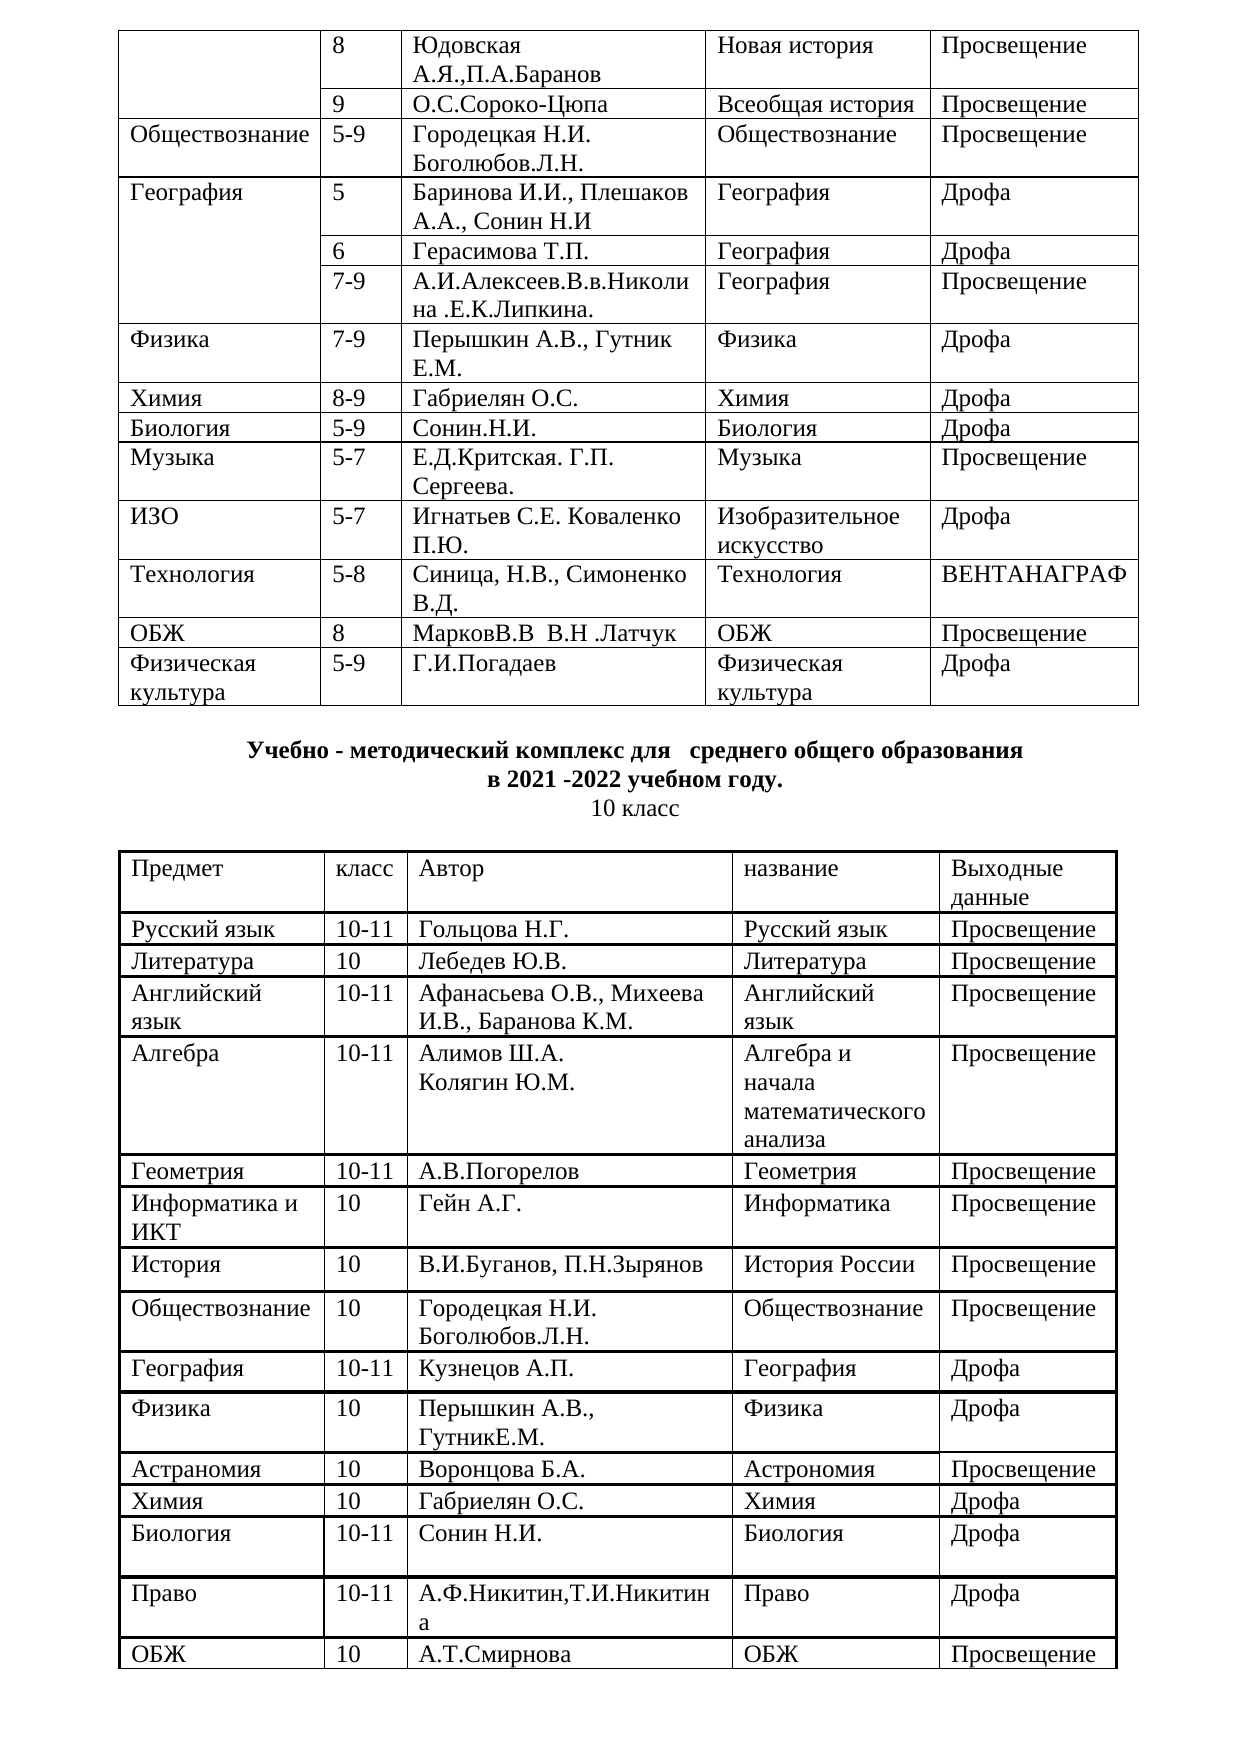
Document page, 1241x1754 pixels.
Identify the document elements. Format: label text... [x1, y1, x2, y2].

table_cell Физика [733, 1394, 939, 1451]
table_cell Обществознание [733, 1293, 939, 1350]
table_cell Герасимова Т.П. [402, 236, 705, 265]
table_cell 10-11 [325, 1579, 407, 1636]
table_cell Габриелян О.С. [402, 383, 705, 412]
table_cell Сонин Н.И. [408, 1518, 732, 1575]
table_cell 10-11 [325, 914, 407, 943]
table_cell Обществознание [706, 119, 930, 176]
table_cell История России [733, 1249, 939, 1289]
table_cell Просвещение [931, 119, 1138, 176]
table_cell Геометрия [733, 1156, 939, 1185]
table_cell География [706, 266, 930, 323]
table_cell Биология [119, 413, 320, 441]
table_cell А.И.Алексеев.В.в.Николина .Е.К.Липкина. [402, 266, 705, 323]
table_cell Просвещение [931, 266, 1138, 323]
table_cell 10-11 [325, 1518, 407, 1575]
table_cell Просвещение [940, 1038, 1115, 1153]
table_cell Литература [733, 946, 939, 974]
table_cell Русский язык [121, 914, 324, 943]
table_cell Физическая культура [119, 648, 320, 705]
table_cell Алгебра и начала математического анализа [733, 1038, 939, 1153]
table_cell Всеобщая история [706, 89, 930, 118]
table_cell Просвещение [931, 89, 1138, 118]
table_cell География [706, 236, 930, 265]
table_cell 10-11 [325, 1353, 407, 1390]
table_cell Обществознание [119, 119, 320, 176]
table_cell Г.И.Погадаев [402, 648, 705, 705]
table_cell Информатика и ИКТ [121, 1188, 324, 1246]
table_cell Изобразительное искусство [706, 501, 930, 558]
table_cell Право [733, 1579, 939, 1636]
table_cell Биология [733, 1518, 939, 1575]
table_cell География [121, 1353, 324, 1390]
table_cell Дрофа [931, 383, 1138, 412]
table_cell 5-8 [321, 560, 401, 617]
table_cell Дрофа [931, 324, 1138, 382]
table_cell Просвещение [940, 914, 1115, 943]
table_cell ОБЖ [733, 1639, 939, 1668]
table_cell 10 [325, 1188, 407, 1246]
table_cell Обществознание [121, 1293, 324, 1350]
table_cell 7-9 [321, 324, 401, 382]
table_cell Перышкин А.В., Гутник Е.М. [402, 324, 705, 382]
table_cell Дрофа [940, 1518, 1115, 1575]
table_cell Английский язык [733, 978, 939, 1035]
table_cell ОБЖ [121, 1639, 324, 1668]
table_cell 10 [325, 946, 407, 974]
table_cell Алгебра [121, 1038, 324, 1153]
table_header класс [325, 853, 407, 911]
table_cell 10 [325, 1293, 407, 1350]
table_cell Просвещение [940, 1639, 1115, 1668]
table_cell 8 [321, 618, 401, 647]
table_cell Биология [121, 1518, 323, 1575]
table_cell Дрофа [931, 413, 1138, 441]
table_cell 5-9 [321, 413, 401, 441]
table_cell Дрофа [931, 501, 1138, 558]
table_cell Просвещение [931, 618, 1138, 647]
table_cell 10 [325, 1639, 407, 1668]
table_cell А.Т.Смирнова [408, 1639, 732, 1668]
table_cell Астраномия [121, 1454, 324, 1483]
table_cell 10-11 [325, 1038, 407, 1153]
table_cell 10-11 [325, 1156, 407, 1185]
table_cell Гейн А.Г. [408, 1188, 732, 1246]
table_cell История [121, 1249, 324, 1289]
table_cell 8-9 [321, 383, 401, 412]
table_cell Алимов Ш.А. Колягин Ю.М. [408, 1038, 732, 1153]
table_header Автор [408, 853, 732, 911]
table_cell Технология [119, 560, 320, 617]
table_cell Дрофа [940, 1579, 1115, 1636]
table_cell Биология [706, 413, 930, 441]
table_cell Английский язык [121, 978, 324, 1035]
table_cell 7-9 [321, 266, 401, 323]
table_cell География [119, 178, 320, 323]
table_cell Технология [706, 560, 930, 617]
table_cell Музыка [706, 443, 930, 500]
table_cell О.С.Сороко-Цюпа [402, 89, 705, 118]
table_cell Право [121, 1579, 323, 1636]
table_cell ИЗО [119, 501, 320, 558]
table_cell Дрофа [940, 1394, 1115, 1451]
table_cell Гольцова Н.Г. [408, 914, 732, 943]
table_cell А.В.Погорелов [408, 1156, 732, 1185]
table_cell Кузнецов А.П. [408, 1353, 732, 1390]
table_cell 5 [321, 178, 401, 235]
text 10 класс [118, 793, 1152, 821]
table_cell Габриелян О.С. [408, 1486, 732, 1515]
table_cell 8 [321, 31, 401, 88]
table_cell Воронцова Б.А. [408, 1454, 732, 1483]
table_cell География [733, 1353, 939, 1390]
table_cell Астрономия [733, 1454, 939, 1483]
text Учебно - методический комплекс для среднего общего образования [118, 735, 1152, 764]
table_cell Информатика [733, 1188, 939, 1246]
table_cell Просвещение [940, 1249, 1115, 1289]
table_cell Дрофа [931, 178, 1138, 235]
table_cell Е.Д.Критская. Г.П. Сергеева. [402, 443, 705, 500]
table_cell География [706, 178, 930, 235]
table_cell ОБЖ [706, 618, 930, 647]
table_cell Физика [706, 324, 930, 382]
table_cell Просвещение [940, 978, 1115, 1035]
table_cell Синица, Н.В., Симоненко В.Д. [402, 560, 705, 617]
table_cell Музыка [119, 443, 320, 500]
table_cell Дрофа [931, 236, 1138, 265]
table_cell Литература [121, 946, 324, 974]
table_cell Афанасьева О.В., Михеева И.В., Баранова К.М. [408, 978, 732, 1035]
table_header название [733, 853, 939, 911]
table_cell Просвещение [940, 1188, 1115, 1246]
table_cell Перышкин А.В., ГутникЕ.М. [408, 1394, 732, 1451]
table_cell Химия [706, 383, 930, 412]
table_cell 5-9 [321, 648, 401, 705]
table_cell Городецкая Н.И. Боголюбов.Л.Н. [408, 1293, 732, 1350]
table_cell Новая история [706, 31, 930, 88]
table_header Выходные данные [940, 853, 1115, 911]
table_cell 9 [321, 89, 401, 118]
table_cell Физическая культура [706, 648, 930, 705]
table_cell 10 [325, 1249, 407, 1289]
text в 2021 -2022 учебном году. [118, 764, 1152, 793]
table_cell Просвещение [940, 946, 1115, 974]
table_cell 5-7 [321, 501, 401, 558]
table_header Предмет [121, 853, 324, 911]
table_cell Дрофа [940, 1486, 1115, 1515]
table_cell 6 [321, 236, 401, 265]
table_cell А.Ф.Никитин,Т.И.Никитина [408, 1579, 732, 1636]
table_cell 5-7 [321, 443, 401, 500]
table_cell Игнатьев С.Е. Коваленко П.Ю. [402, 501, 705, 558]
table_cell Физика [119, 324, 320, 382]
table_cell Геометрия [121, 1156, 324, 1185]
table_cell ВЕНТАНАГРАФ [931, 560, 1138, 617]
table_cell Сонин.Н.И. [402, 413, 705, 441]
table_cell Дрофа [940, 1353, 1115, 1390]
table_cell МарковВ.В В.Н .Латчук [402, 618, 705, 647]
table_cell Химия [119, 383, 320, 412]
table_cell 10-11 [325, 978, 407, 1035]
table_cell 10 [325, 1486, 407, 1515]
table_cell Химия [121, 1486, 324, 1515]
table_cell 10 [325, 1454, 407, 1483]
table_cell Юдовская А.Я.,П.А.Баранов [402, 31, 705, 88]
table_cell Русский язык [733, 914, 939, 943]
table_cell ОБЖ [119, 618, 320, 647]
table_cell Просвещение [940, 1293, 1115, 1350]
table_cell Баринова И.И., Плешаков А.А., Сонин Н.И [402, 178, 705, 235]
table_cell Дрофа [931, 648, 1138, 705]
table_cell Просвещение [931, 31, 1138, 88]
table_cell Просвещение [940, 1156, 1115, 1185]
table_cell Лебедев Ю.В. [408, 946, 732, 974]
table_cell Физика [121, 1394, 324, 1451]
table_cell Химия [733, 1486, 939, 1515]
table_cell 10 [325, 1394, 407, 1451]
table_cell Просвещение [940, 1453, 1115, 1483]
table_cell В.И.Буганов, П.Н.Зырянов [408, 1249, 732, 1289]
table_cell 5-9 [321, 119, 401, 176]
table_cell Городецкая Н.И. Боголюбов.Л.Н. [402, 119, 705, 176]
table_cell Просвещение [931, 443, 1138, 500]
